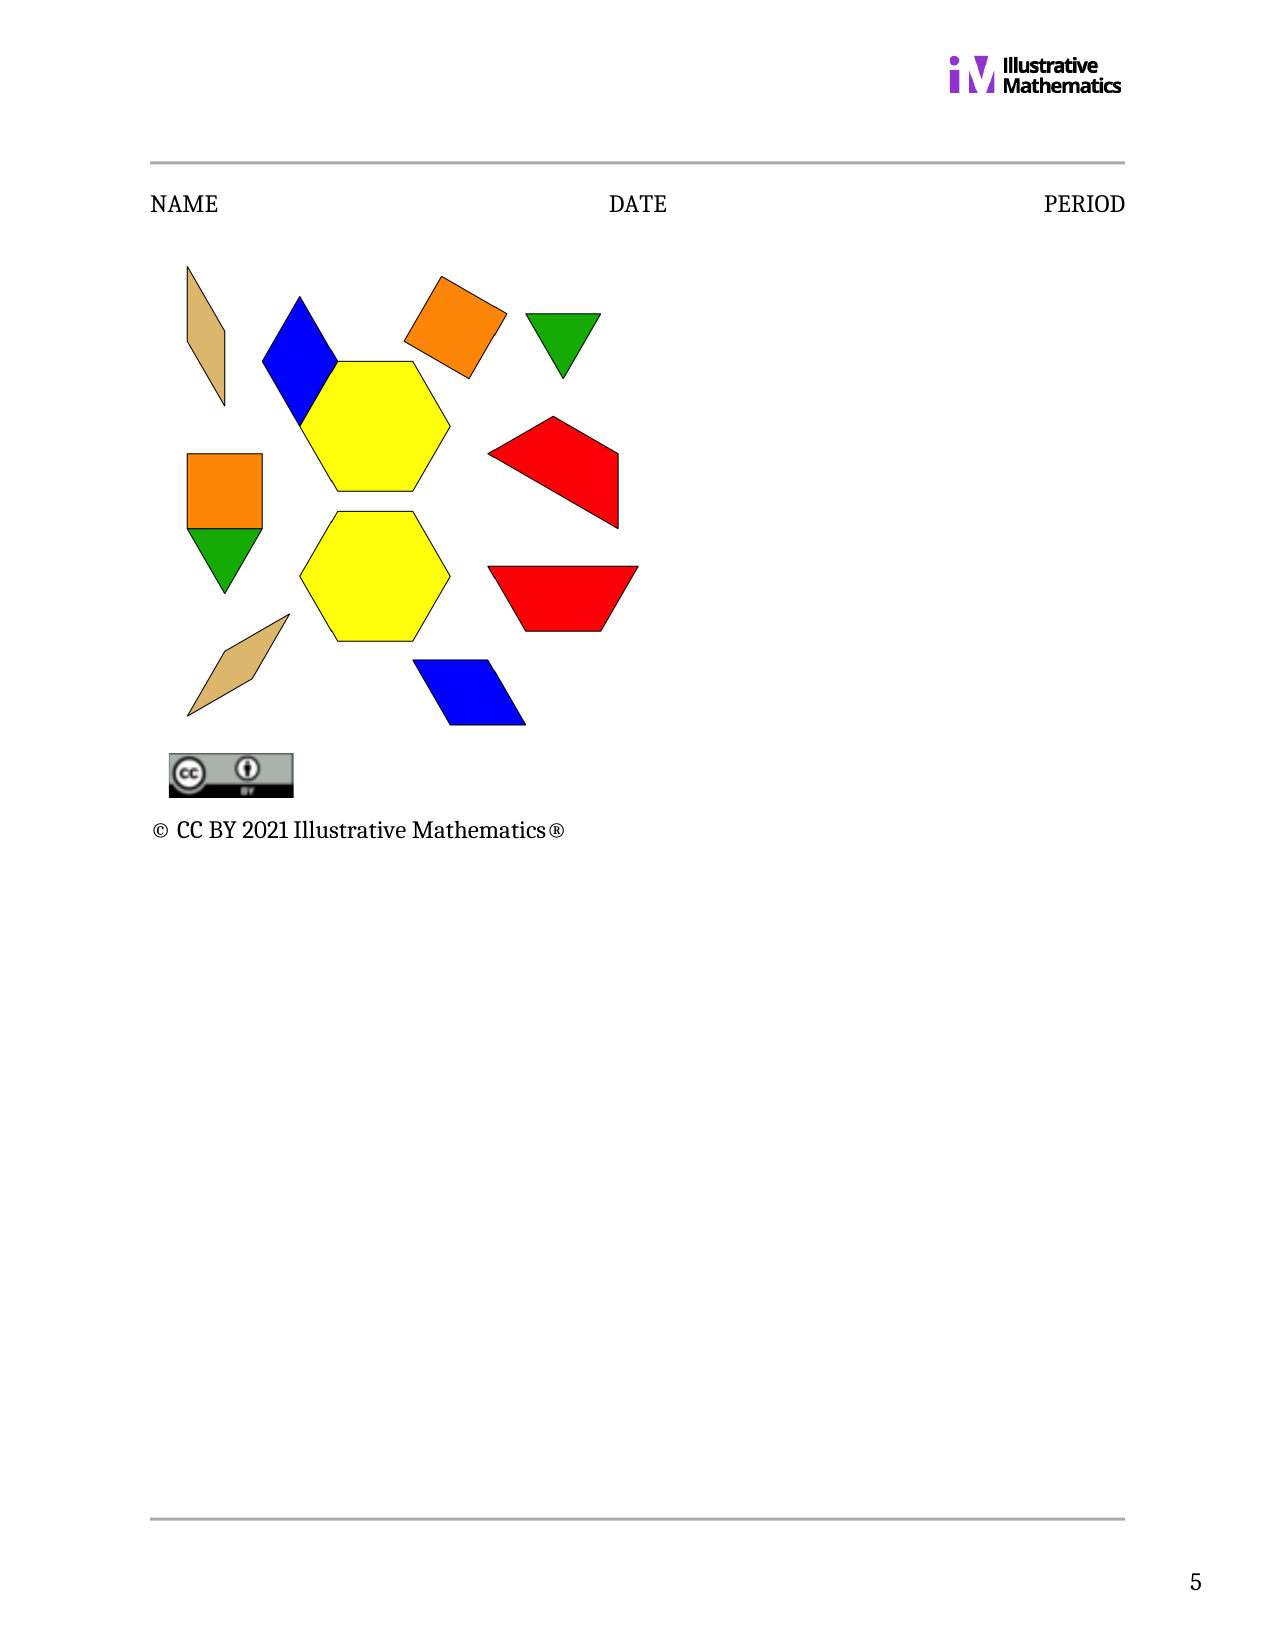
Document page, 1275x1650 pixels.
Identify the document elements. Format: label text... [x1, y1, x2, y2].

picture [168, 247, 657, 735]
text © CC BY 2021 Illustrative Mathematics® [150, 816, 1125, 845]
picture [168, 753, 294, 798]
picture [949, 55, 1121, 93]
